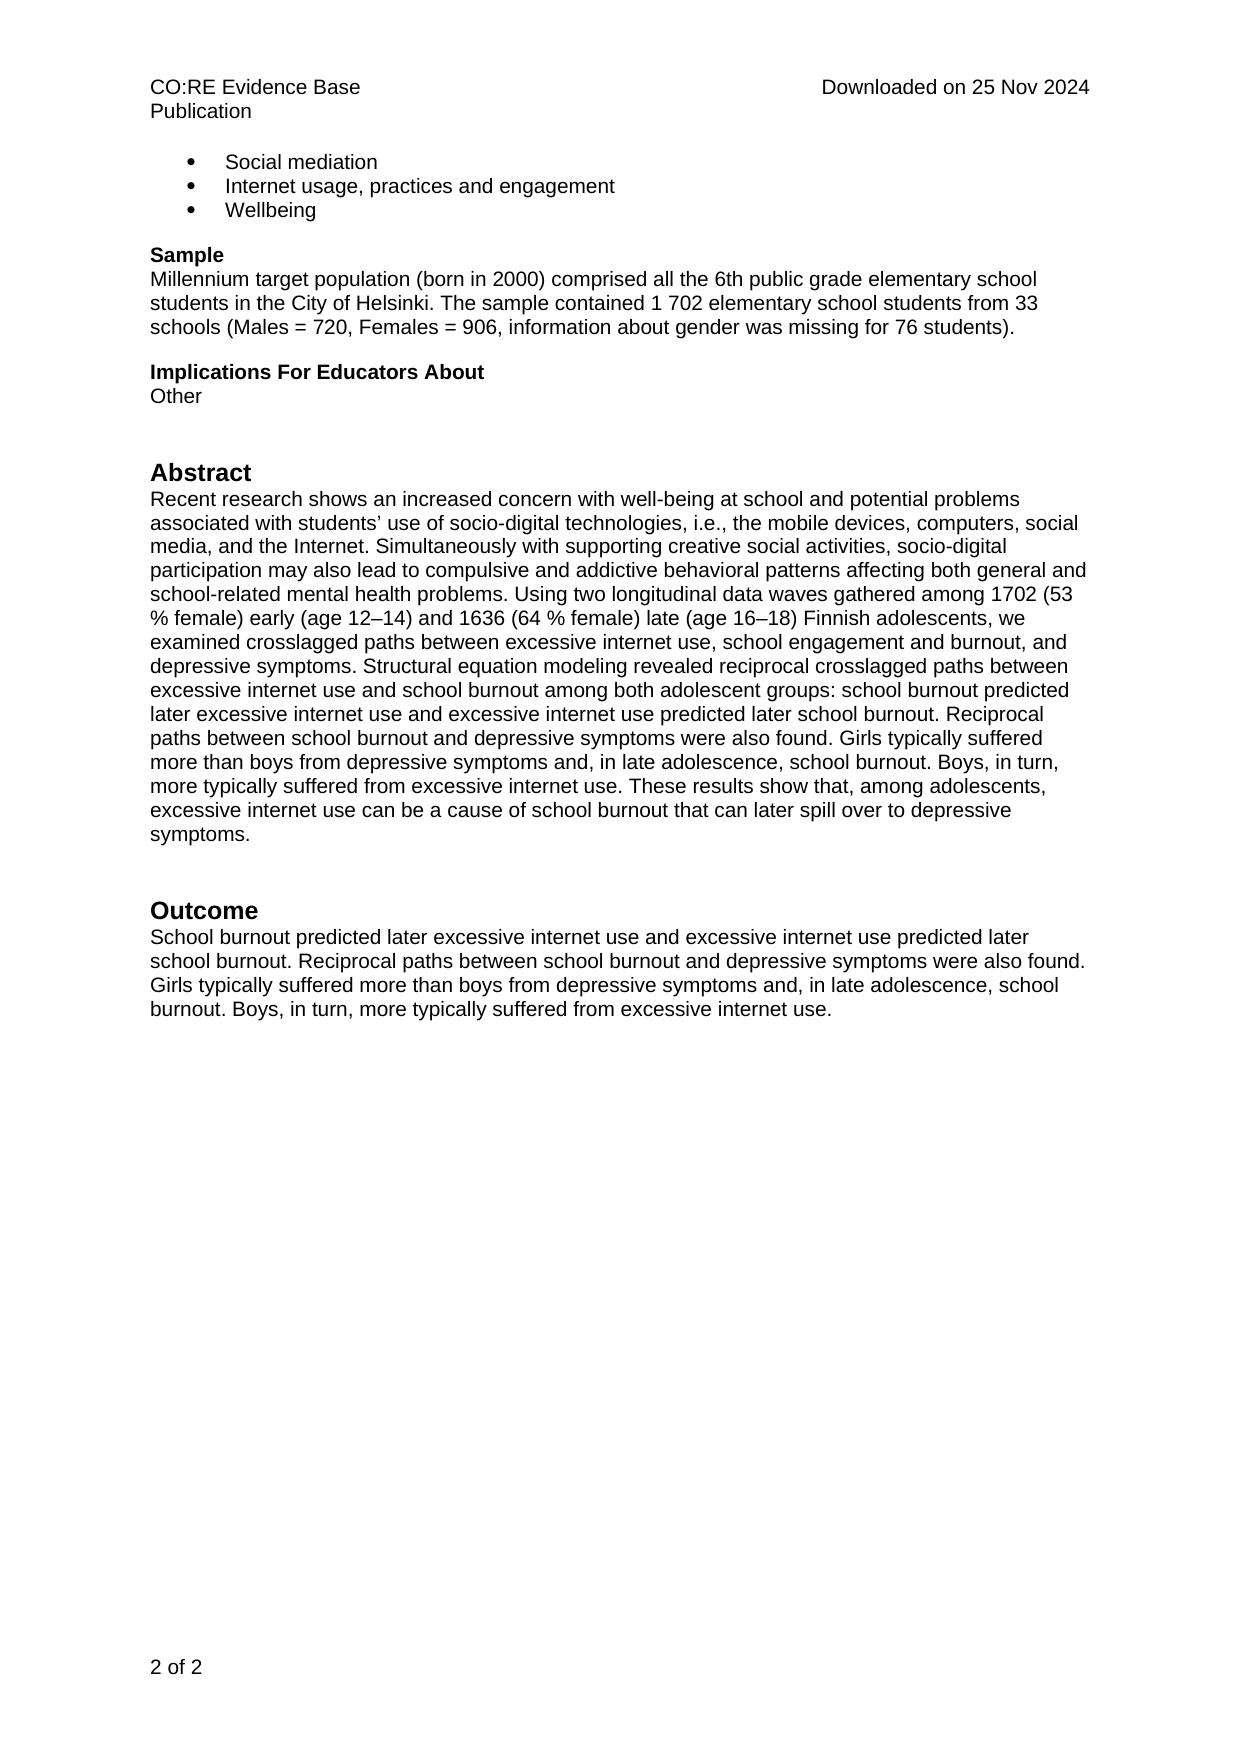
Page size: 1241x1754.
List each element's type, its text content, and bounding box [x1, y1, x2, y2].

subtitle Sample [150, 243, 1090, 267]
text Recent research shows an increased concern with well-being at school and potential problems associated with students’ use of socio-digital technologies, i.e., the mobile devices, computers, social media, and the Internet. Simultaneously with supporting creative social activities, socio-digital participation may also lead to compulsive and addictive behavioral patterns affecting both general and school-related mental health problems. Using two longitudinal data waves gathered among 1702 (53 % female) early (age 12–14) and 1636 (64 % female) late (age 16–18) Finnish adolescents, we examined crosslagged paths between excessive internet use, school engagement and burnout, and depressive symptoms. Structural equation modeling revealed reciprocal crosslagged paths between excessive internet use and school burnout among both adolescent groups: school burnout predicted later excessive internet use and excessive internet use predicted later school burnout. Reciprocal paths between school burnout and depressive symptoms were also found. Girls typically suffered more than boys from depressive symptoms and, in late adolescence, school burnout. Boys, in turn, more typically suffered from excessive internet use. These results show that, among adolescents, excessive internet use can be a cause of school burnout that can later spill over to depressive symptoms. [150, 486, 1090, 846]
text Other [150, 384, 1090, 408]
text Millennium target population (born in 2000) comprised all the 6th public grade elementary school students in the City of Helsinki. The sample contained 1 702 elementary school students from 33 schools (Males = 720, Females = 906, information about gender was missing for 76 students). [150, 267, 1090, 339]
list Social mediation [187, 150, 1090, 174]
subtitle Implications For Educators About [150, 360, 1090, 384]
list Wellbeing [187, 198, 1090, 222]
subtitle Outcome [150, 896, 1090, 924]
subtitle Abstract [150, 458, 1090, 486]
text School burnout predicted later excessive internet use and excessive internet use predicted later school burnout. Reciprocal paths between school burnout and depressive symptoms were also found. Girls typically suffered more than boys from depressive symptoms and, in late adolescence, school burnout. Boys, in turn, more typically suffered from excessive internet use. [150, 924, 1090, 1020]
list Internet usage, practices and engagement [187, 174, 1090, 198]
